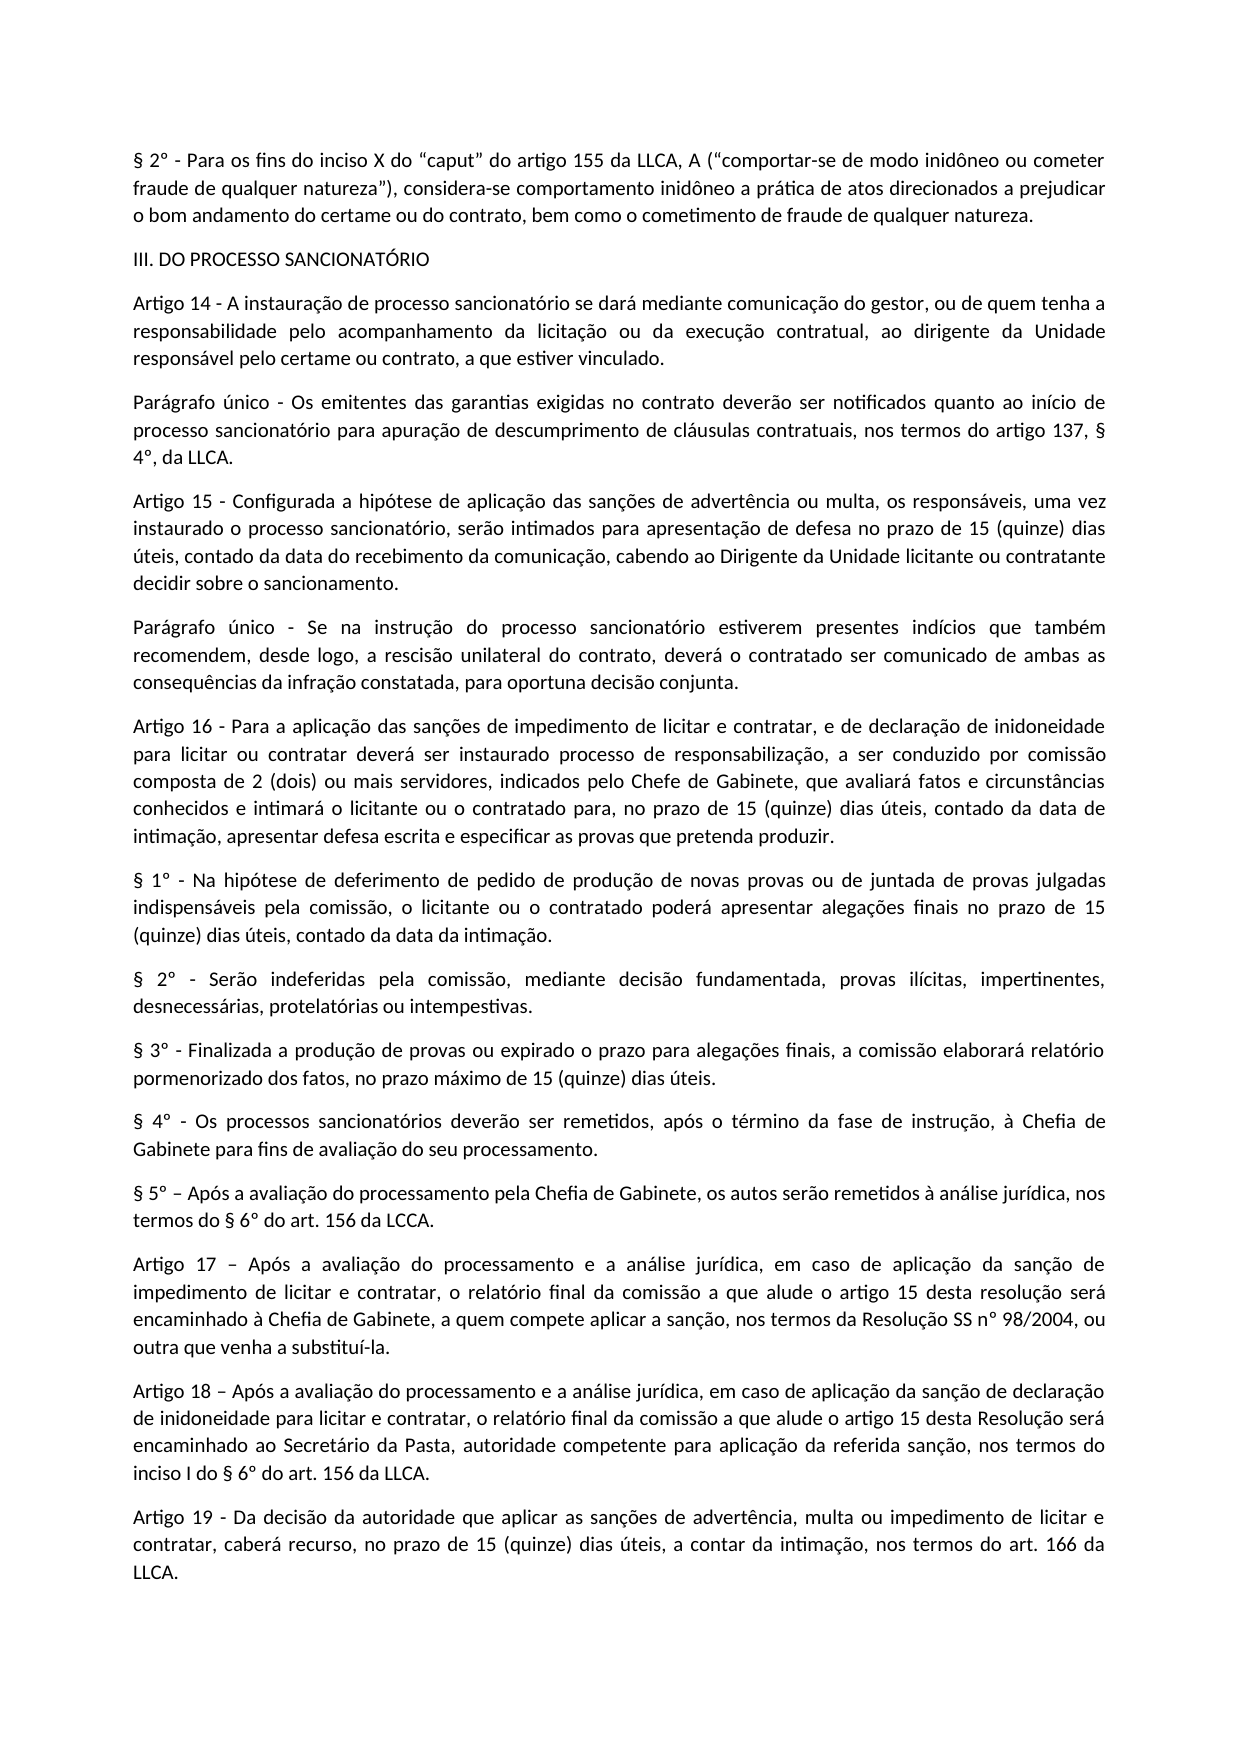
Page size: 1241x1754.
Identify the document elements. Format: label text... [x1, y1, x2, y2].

text Artigo 17 – Após a avaliação do processamento e a análise jurídica, em caso de aplicação da sanção de impedimento de licitar e contratar, o relatório final da comissão a que alude o artigo 15 desta resolução será encaminhado à Chefia de Gabinete, a quem compete aplicar a sanção, nos termos da Resolução SS nº 98/2004, ou outra que venha a substituí-la. [133, 1252, 1107, 1359]
text § 5º – Após a avaliação do processamento pela Chefia de Gabinete, os autos serão remetidos à análise jurídica, nos termos do § 6º do art. 156 da LCCA. [133, 1180, 1107, 1233]
text Artigo 15 - Configurada a hipótese de aplicação das sanções de advertência ou multa, os responsáveis, uma vez instaurado o processo sancionatório, serão intimados para apresentação de defesa no prazo de 15 (quinze) dias úteis, contado da data do recebimento da comunicação, cabendo ao Dirigente da Unidade licitante ou contratante decidir sobre o sancionamento. [133, 488, 1107, 596]
text Artigo 19 - Da decisão da autoridade que aplicar as sanções de advertência, multa ou impedimento de licitar e contratar, caberá recurso, no prazo de 15 (quinze) dias úteis, a contar da intimação, nos termos do art. 166 da LLCA. [133, 1504, 1107, 1584]
text § 3º - Finalizada a produção de provas ou expirado o prazo para alegações finais, a comissão elaborará relatório pormenorizado dos fatos, no prazo máximo de 15 (quinze) dias úteis. [133, 1037, 1107, 1090]
text Parágrafo único - Os emitentes das garantias exigidas no contrato deverão ser notificados quanto ao início de processo sancionatório para apuração de descumprimento de cláusulas contratuais, nos termos do artigo 137, § 4º, da LLCA. [133, 389, 1107, 469]
text § 2º - Serão indeferidas pela comissão, mediante decisão fundamentada, provas ilícitas, impertinentes, desnecessárias, protelatórias ou intempestivas. [133, 966, 1107, 1019]
text § 2º - Para os fins do inciso X do “caput” do artigo 155 da LLCA, A (“comportar-se de modo inidôneo ou cometer fraude de qualquer natureza”), considera-se comportamento inidôneo a prática de atos direcionados a prejudicar o bom andamento do certame ou do contrato, bem como o cometimento de fraude de qualquer natureza. [133, 148, 1107, 228]
text Artigo 16 - Para a aplicação das sanções de impedimento de licitar e contratar, e de declaração de inidoneidade para licitar ou contratar deverá ser instaurado processo de responsabilização, a ser conduzido por comissão composta de 2 (dois) ou mais servidores, indicados pelo Chefe de Gabinete, que avaliará fatos e circunstâncias conhecidos e intimará o licitante ou o contratado para, no prazo de 15 (quinze) dias úteis, contado da data de intimação, apresentar defesa escrita e especificar as provas que pretenda produzir. [133, 713, 1107, 848]
text Artigo 14 - A instauração de processo sancionatório se dará mediante comunicação do gestor, ou de quem tenha a responsabilidade pelo acompanhamento da licitação ou da execução contratual, ao dirigente da Unidade responsável pelo certame ou contrato, a que estiver vinculado. [133, 291, 1107, 371]
text Parágrafo único - Se na instrução do processo sancionatório estiverem presentes indícios que também recomendem, desde logo, a rescisão unilateral do contrato, deverá o contratado ser comunicado de ambas as consequências da infração constatada, para oportuna decisão conjunta. [133, 614, 1107, 695]
text § 1º - Na hipótese de deferimento de pedido de produção de novas provas ou de juntada de provas julgadas indispensáveis pela comissão, o licitante ou o contratado poderá apresentar alegações finais no prazo de 15 (quinze) dias úteis, contado da data da intimação. [133, 867, 1107, 947]
text III. DO PROCESSO SANCIONATÓRIO [133, 246, 1107, 272]
text § 4º - Os processos sancionatórios deverão ser remetidos, após o término da fase de instrução, à Chefia de Gabinete para fins de avaliação do seu processamento. [133, 1109, 1107, 1162]
text Artigo 18 – Após a avaliação do processamento e a análise jurídica, em caso de aplicação da sanção de declaração de inidoneidade para licitar e contratar, o relatório final da comissão a que alude o artigo 15 desta Resolução será encaminhado ao Secretário da Pasta, autoridade competente para aplicação da referida sanção, nos termos do inciso I do § 6º do art. 156 da LLCA. [133, 1378, 1107, 1486]
